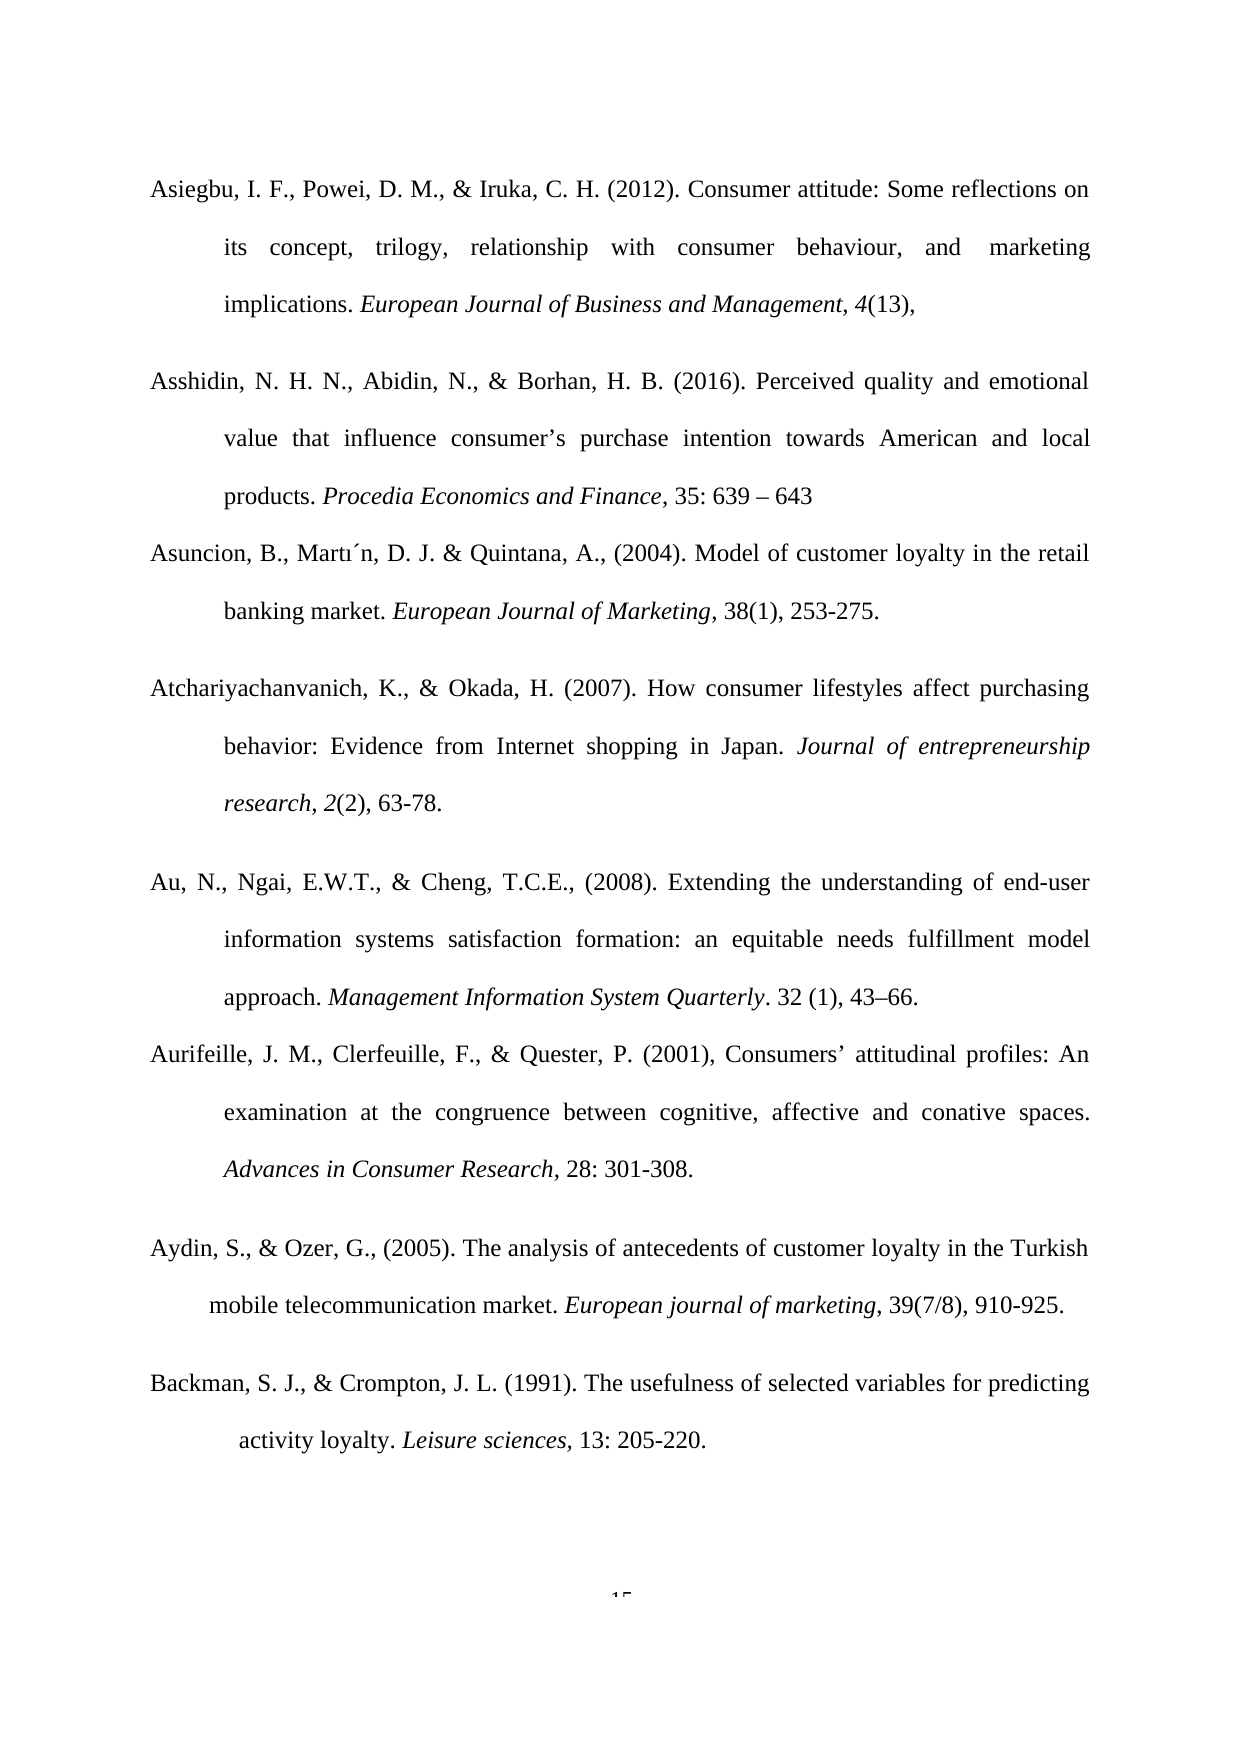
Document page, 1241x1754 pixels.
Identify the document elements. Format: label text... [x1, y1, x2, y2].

text Atchariyachanvanich, K., & Okada, H. (2007). How consumer lifestyles affect purchasing behavior: Evidence from Internet shopping in Japan. Journal of entrepreneurship research, 2(2), 63-78. [150, 673, 1091, 817]
text Asiegbu, I. F., Powei, D. M., & Iruka, C. H. (2012). Consumer attitude: Some reflections on its concept, trilogy, relationship with consumer behaviour, and marketing implications. European Journal of Business and Management, 4(13), [150, 174, 1091, 318]
text Asuncion, B., Martı´n, D. J. & Quintana, A., (2004). Model of customer loyalty in the retail banking market. European Journal of Marketing, 38(1), 253-275. [150, 538, 1090, 624]
text Backman, S. J., & Crompton, J. L. (1991). The usefulness of selected variables for predicting activity loyalty. Leisure sciences, 13: 205-220. [150, 1368, 1091, 1454]
text Au, N., Ngai, E.W.T., & Cheng, T.C.E., (2008). Extending the understanding of end-user information systems satisfaction formation: an equitable needs fulfillment model approach. Management Information System Quarterly. 32 (1), 43–66. [150, 867, 1091, 1011]
text Asshidin, N. H. N., Abidin, N., & Borhan, H. B. (2016). Perceived quality and emotional value that influence consumer’s purchase intention towards American and local products. Procedia Economics and Finance, 35: 639 – 643 [150, 366, 1090, 509]
text Aurifeille, J. M., Clerfeuille, F., & Quester, P. (2001), Consumers’ attitudinal profiles: An examination at the congruence between cognitive, affective and conative spaces. Advances in Consumer Research, 28: 301-308. [150, 1039, 1091, 1183]
text Aydin, S., & Ozer, G., (2005). The analysis of antecedents of customer loyalty in the Turkish mobile telecommunication market. European journal of marketing, 39(7/8), 910-925. [150, 1233, 1091, 1319]
